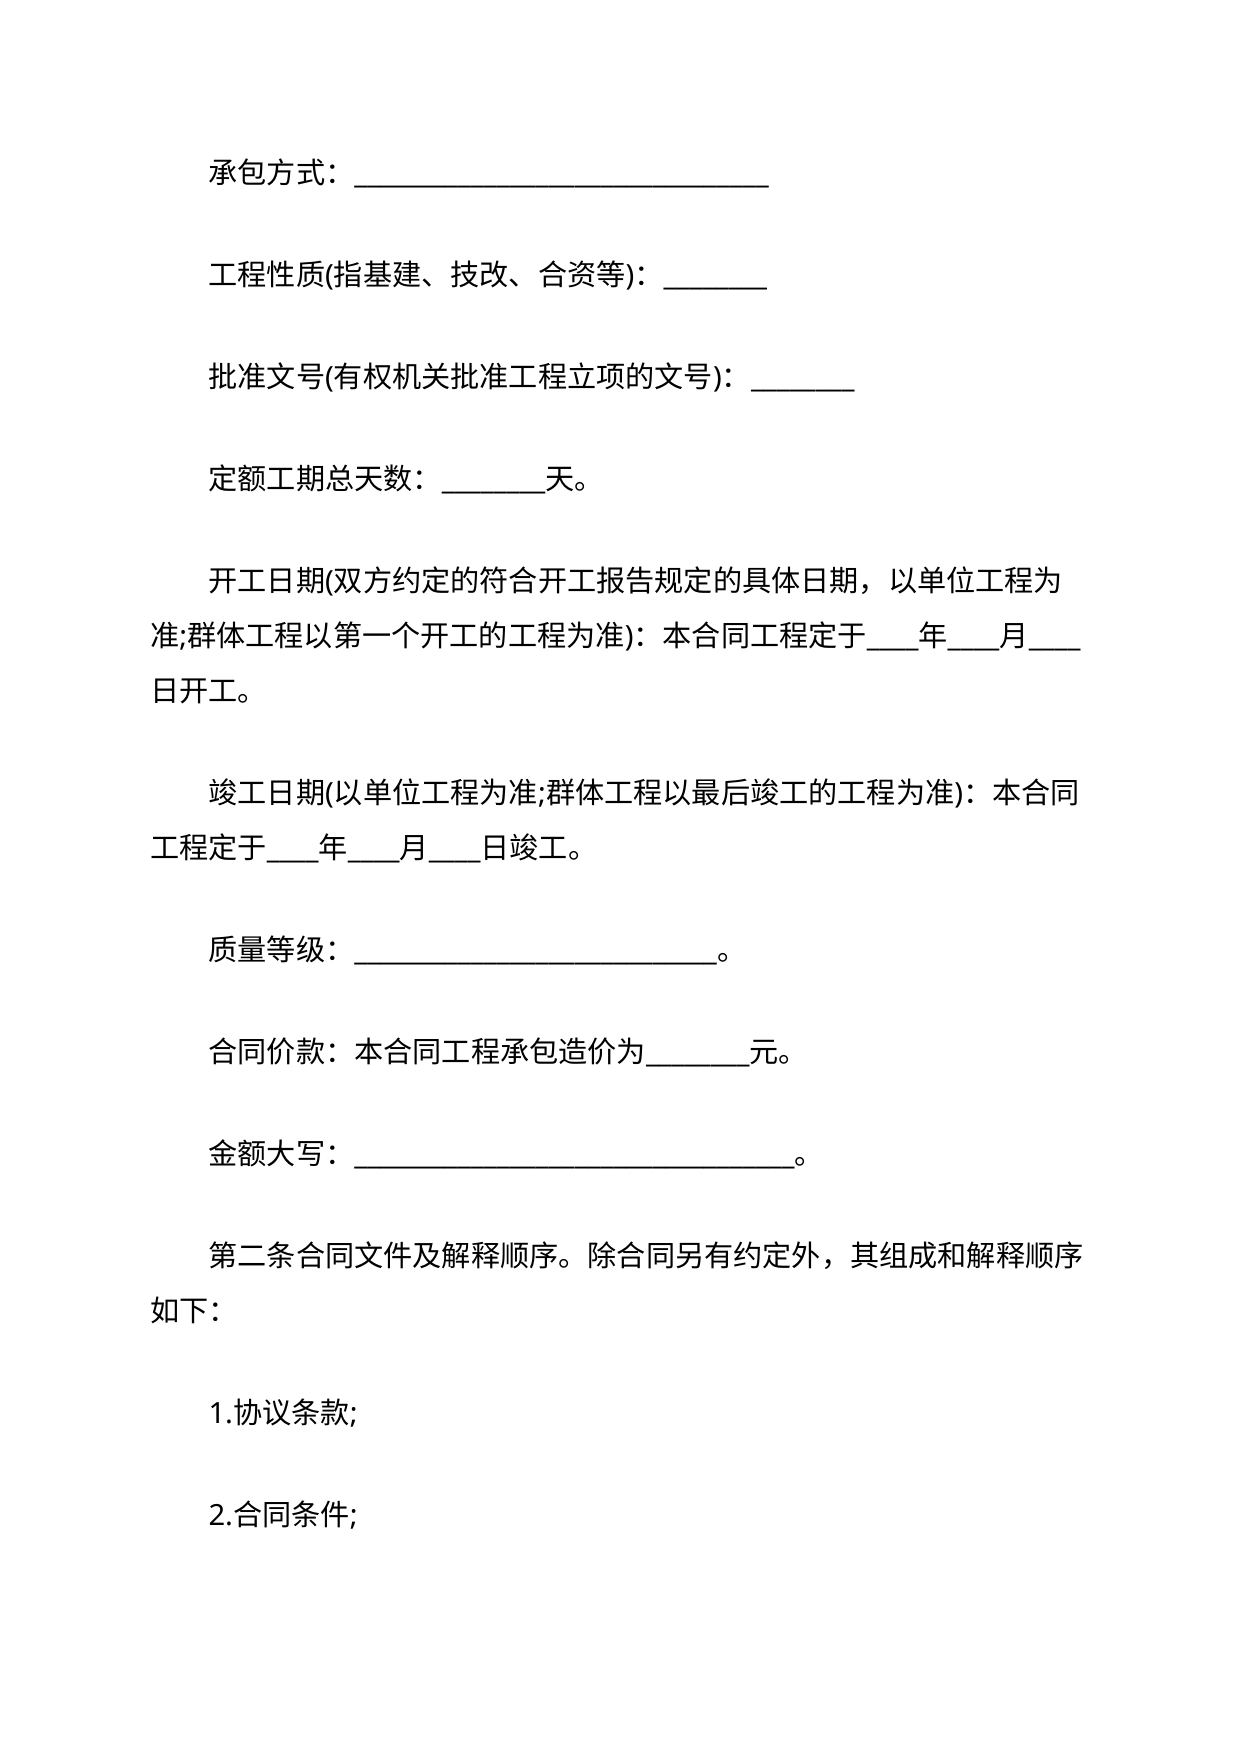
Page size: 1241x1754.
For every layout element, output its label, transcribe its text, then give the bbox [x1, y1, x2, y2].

text 定额工期总天数：________天。 [150, 456, 1090, 498]
text 合同价款：本合同工程承包造价为________元。 [150, 1029, 1090, 1071]
text 1.协议条款; [150, 1389, 1090, 1432]
text 开工日期(双方约定的符合开工报告规定的具体日期，以单位工程为准;群体工程以第一个开工的工程为准)：本合同工程定于____年____月____日开工。 [150, 558, 1090, 710]
text 金额大写：__________________________________。 [150, 1131, 1090, 1173]
text 质量等级：____________________________。 [150, 927, 1090, 969]
text 承包方式：________________________________ [150, 150, 1090, 192]
text 2.合同条件; [150, 1491, 1090, 1534]
text 工程性质(指基建、技改、合资等)：________ [150, 252, 1090, 294]
text 第二条合同文件及解释顺序。除合同另有约定外，其组成和解释顺序如下： [150, 1233, 1090, 1330]
text 批准文号(有权机关批准工程立项的文号)：________ [150, 354, 1090, 396]
text 竣工日期(以单位工程为准;群体工程以最后竣工的工程为准)：本合同工程定于____年____月____日竣工。 [150, 770, 1090, 867]
